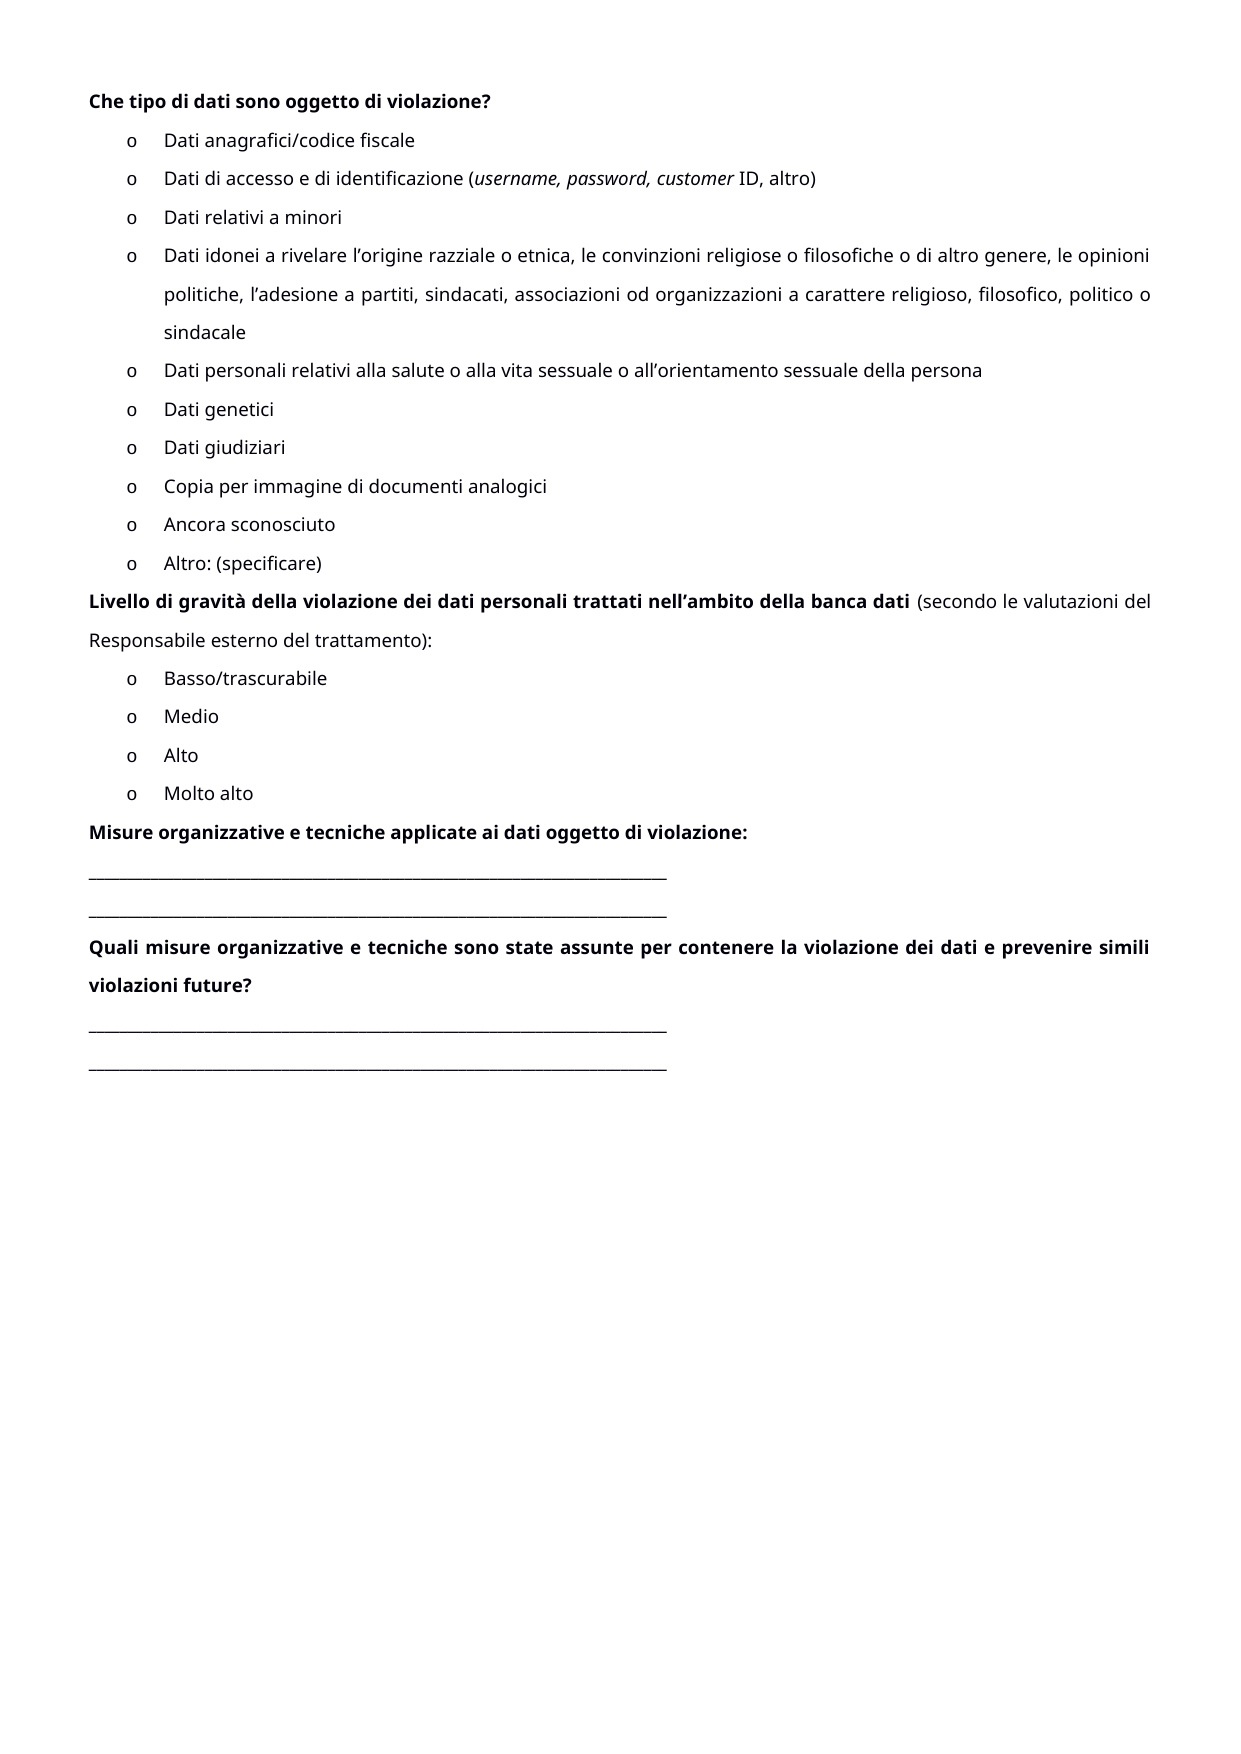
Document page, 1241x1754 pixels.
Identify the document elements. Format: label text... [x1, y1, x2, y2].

list Molto alto [126, 781, 1152, 806]
text ___________________________________________________________________________ [89, 1010, 1152, 1036]
text Quali misure organizzative e tecniche sono state assunte per contenere la violazione dei dati e prevenire simili violazioni future? [89, 934, 1152, 998]
list Dati personali relativi alla salute o alla vita sessuale o all’orientamento sessuale della persona [126, 357, 1152, 383]
text Misure organizzative e tecniche applicate ai dati oggetto di violazione: [89, 819, 1152, 845]
list Alto [126, 742, 1152, 768]
text Che tipo di dati sono oggetto di violazione? [89, 89, 1152, 114]
list Dati giudiziari [126, 434, 1152, 460]
list Dati relativi a minori [126, 204, 1152, 230]
text Livello di gravità della violazione dei dati personali trattati nell’ambito della banca dati (secondo le valutazioni del Responsabile esterno del trattamento): [89, 589, 1152, 652]
list Dati idonei a rivelare l’origine razziale o etnica, le convinzioni religiose o filosofiche o di altro genere, le opinioni politiche, l’adesione a partiti, sindacati, associazioni od organizzazioni a carattere religioso, filosofico, politico o sindacale [126, 242, 1152, 345]
list Dati anagrafici/codice fiscale [126, 127, 1152, 153]
list Dati di accesso e di identificazione (username, password, customer ID, altro) [126, 165, 1152, 191]
list Ancora sconosciuto [126, 512, 1152, 537]
text ___________________________________________________________________________ [89, 896, 1152, 921]
text ___________________________________________________________________________ [89, 857, 1152, 883]
list Medio [126, 704, 1152, 729]
text ___________________________________________________________________________ [89, 1049, 1152, 1074]
list Dati genetici [126, 396, 1152, 422]
list Basso/trascurabile [126, 665, 1152, 691]
list Altro: (specificare) [126, 550, 1152, 576]
list Copia per immagine di documenti analogici [126, 473, 1152, 499]
